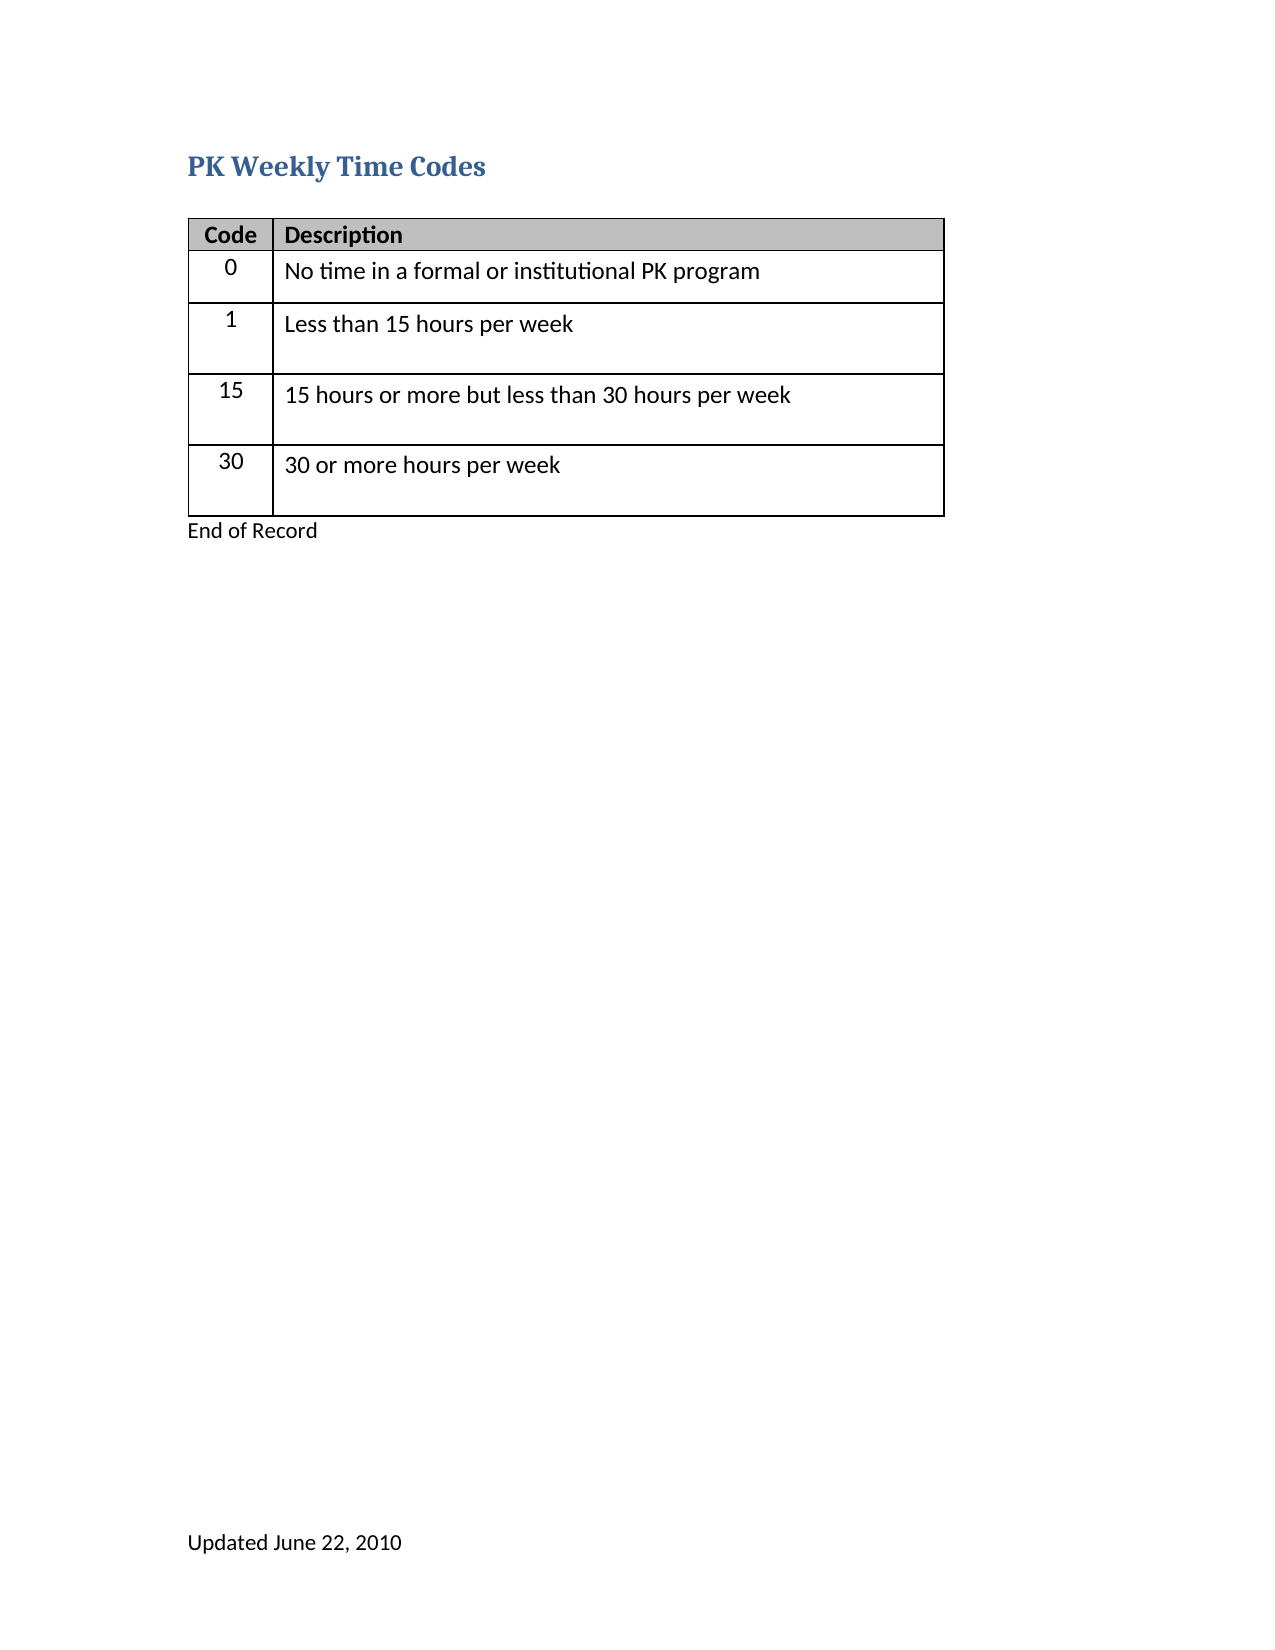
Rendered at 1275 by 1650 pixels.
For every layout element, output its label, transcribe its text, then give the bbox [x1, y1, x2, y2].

table_cell 30 or more hours per week [274, 446, 943, 515]
table_header Description [274, 219, 943, 250]
table_cell 15 [189, 375, 272, 444]
table_cell 15 hours or more but less than 30 hours per week [274, 375, 943, 444]
table_cell Less than 15 hours per week [274, 304, 943, 373]
table_cell 0 [189, 251, 272, 302]
text End of Record [187, 516, 1087, 544]
subtitle PK Weekly Time Codes [187, 150, 1087, 183]
table_cell 1 [189, 304, 272, 373]
table_header Code [189, 219, 272, 250]
table_cell 30 [189, 446, 272, 515]
table_cell No time in a formal or institutional PK program [274, 251, 943, 302]
